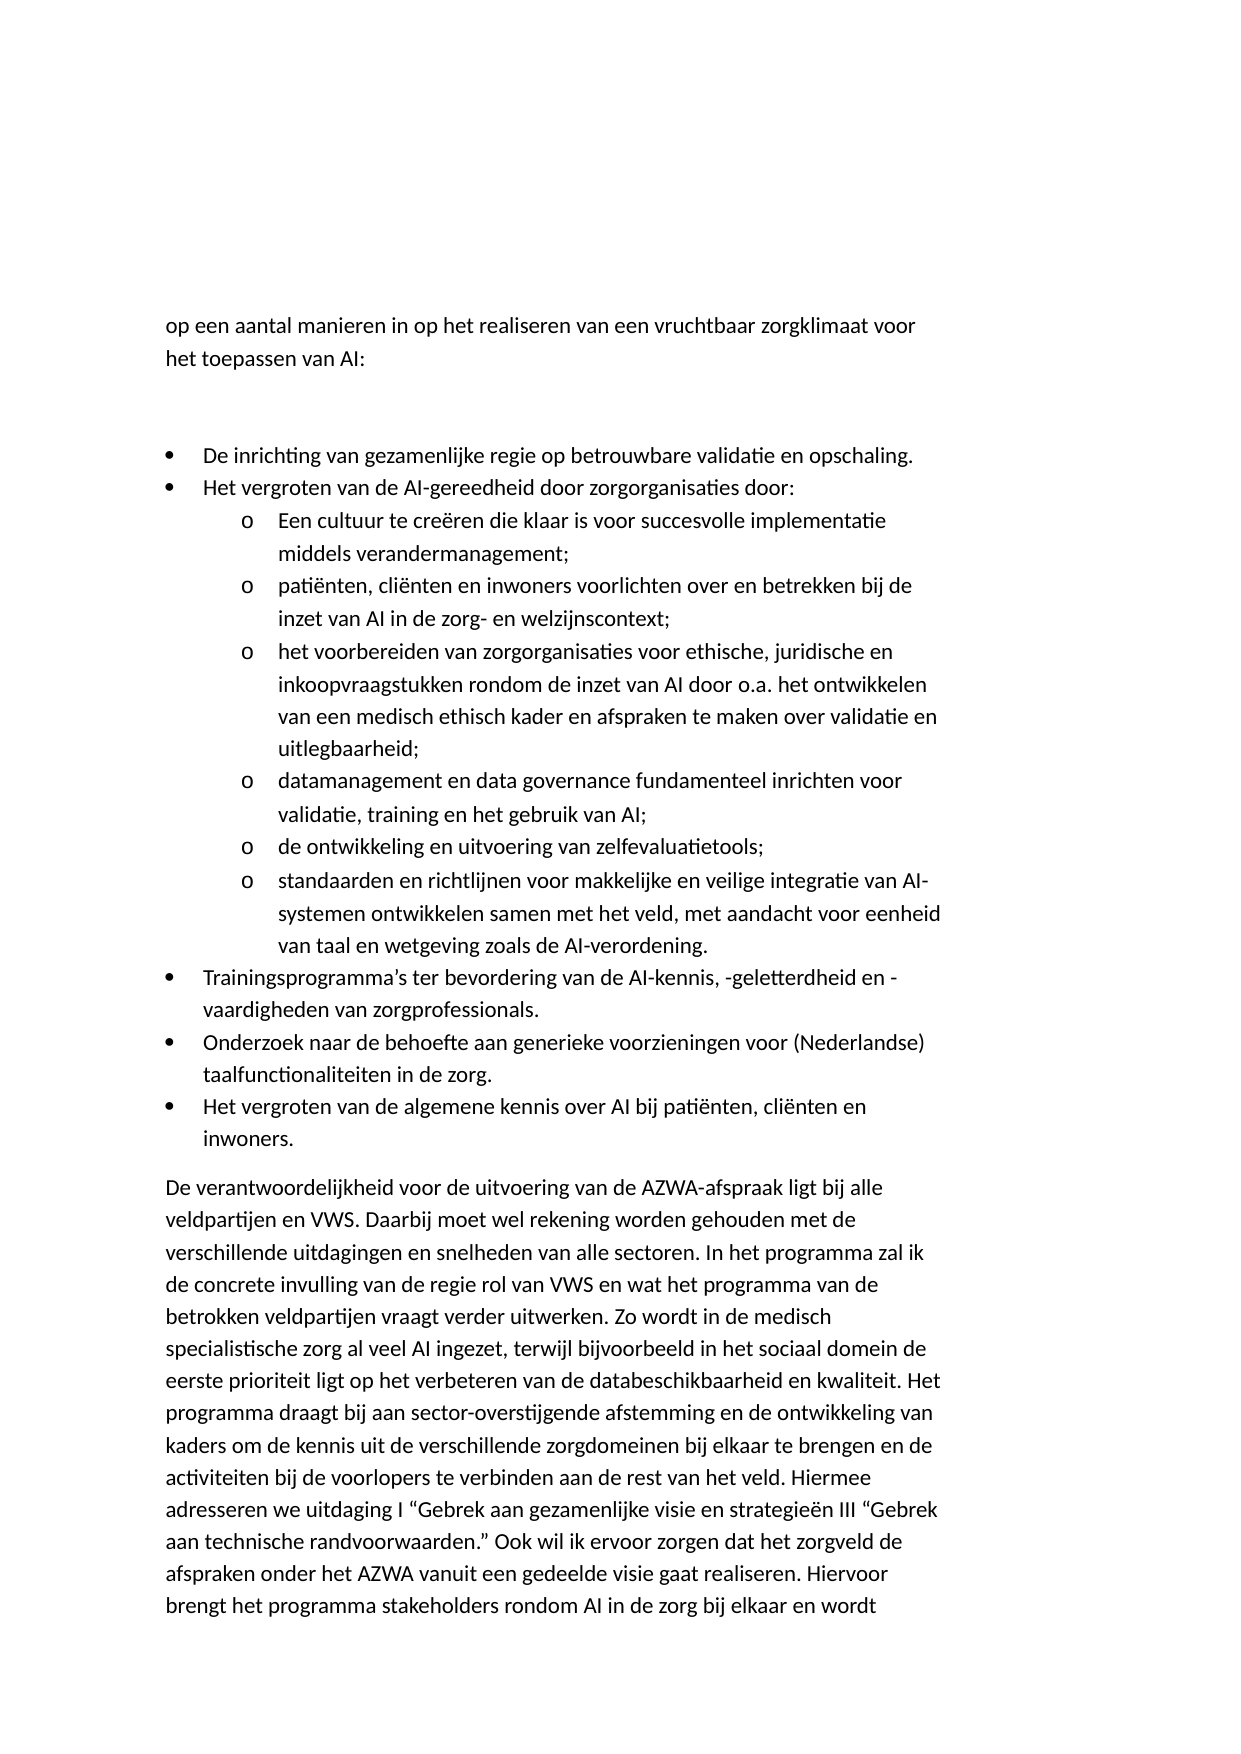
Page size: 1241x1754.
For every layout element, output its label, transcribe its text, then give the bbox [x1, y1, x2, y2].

list Het vergroten van de algemene kennis over AI bij patiënten, cliënten en inwoners. [165, 1092, 951, 1152]
list standaarden en richtlijnen voor makkelijke en veilige integratie van AI-systemen ontwikkelen samen met het veld, met aandacht voor eenheid van taal en wetgeving zoals de AI-verordening. [240, 866, 951, 959]
list De inrichting van gezamenlijke regie op betrouwbare validatie en opschaling. [165, 441, 951, 469]
list patiënten, cliënten en inwoners voorlichten over en betrekken bij de inzet van AI in de zorg- en welzijnscontext; [240, 571, 951, 633]
list Een cultuur te creëren die klaar is voor succesvolle implementatie middels verandermanagement; [240, 506, 951, 567]
list de ontwikkeling en uitvoering van zelfevaluatietools; [240, 832, 951, 861]
list datamanagement en data governance fundamenteel inrichten voor validatie, training en het gebruik van AI; [240, 767, 951, 828]
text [165, 1173, 951, 1620]
list Onderzoek naar de behoefte aan generieke voorzieningen voor (Nederlandse) taalfunctionaliteiten in de zorg. [165, 1028, 951, 1088]
list het voorbereiden van zorgorganisaties voor ethische, juridische en inkoopvraagstukken rondom de inzet van AI door o.a. het ontwikkelen van een medisch ethisch kader en afspraken te maken over validatie en uitlegbaarheid; [240, 637, 951, 762]
list Trainingsprogramma’s ter bevordering van de AI-kennis, -geletterdheid en -vaardigheden van zorgprofessionals. [165, 963, 951, 1024]
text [165, 311, 951, 372]
list Het vergroten van de AI-gereedheid door zorgorganisaties door: [165, 473, 951, 502]
